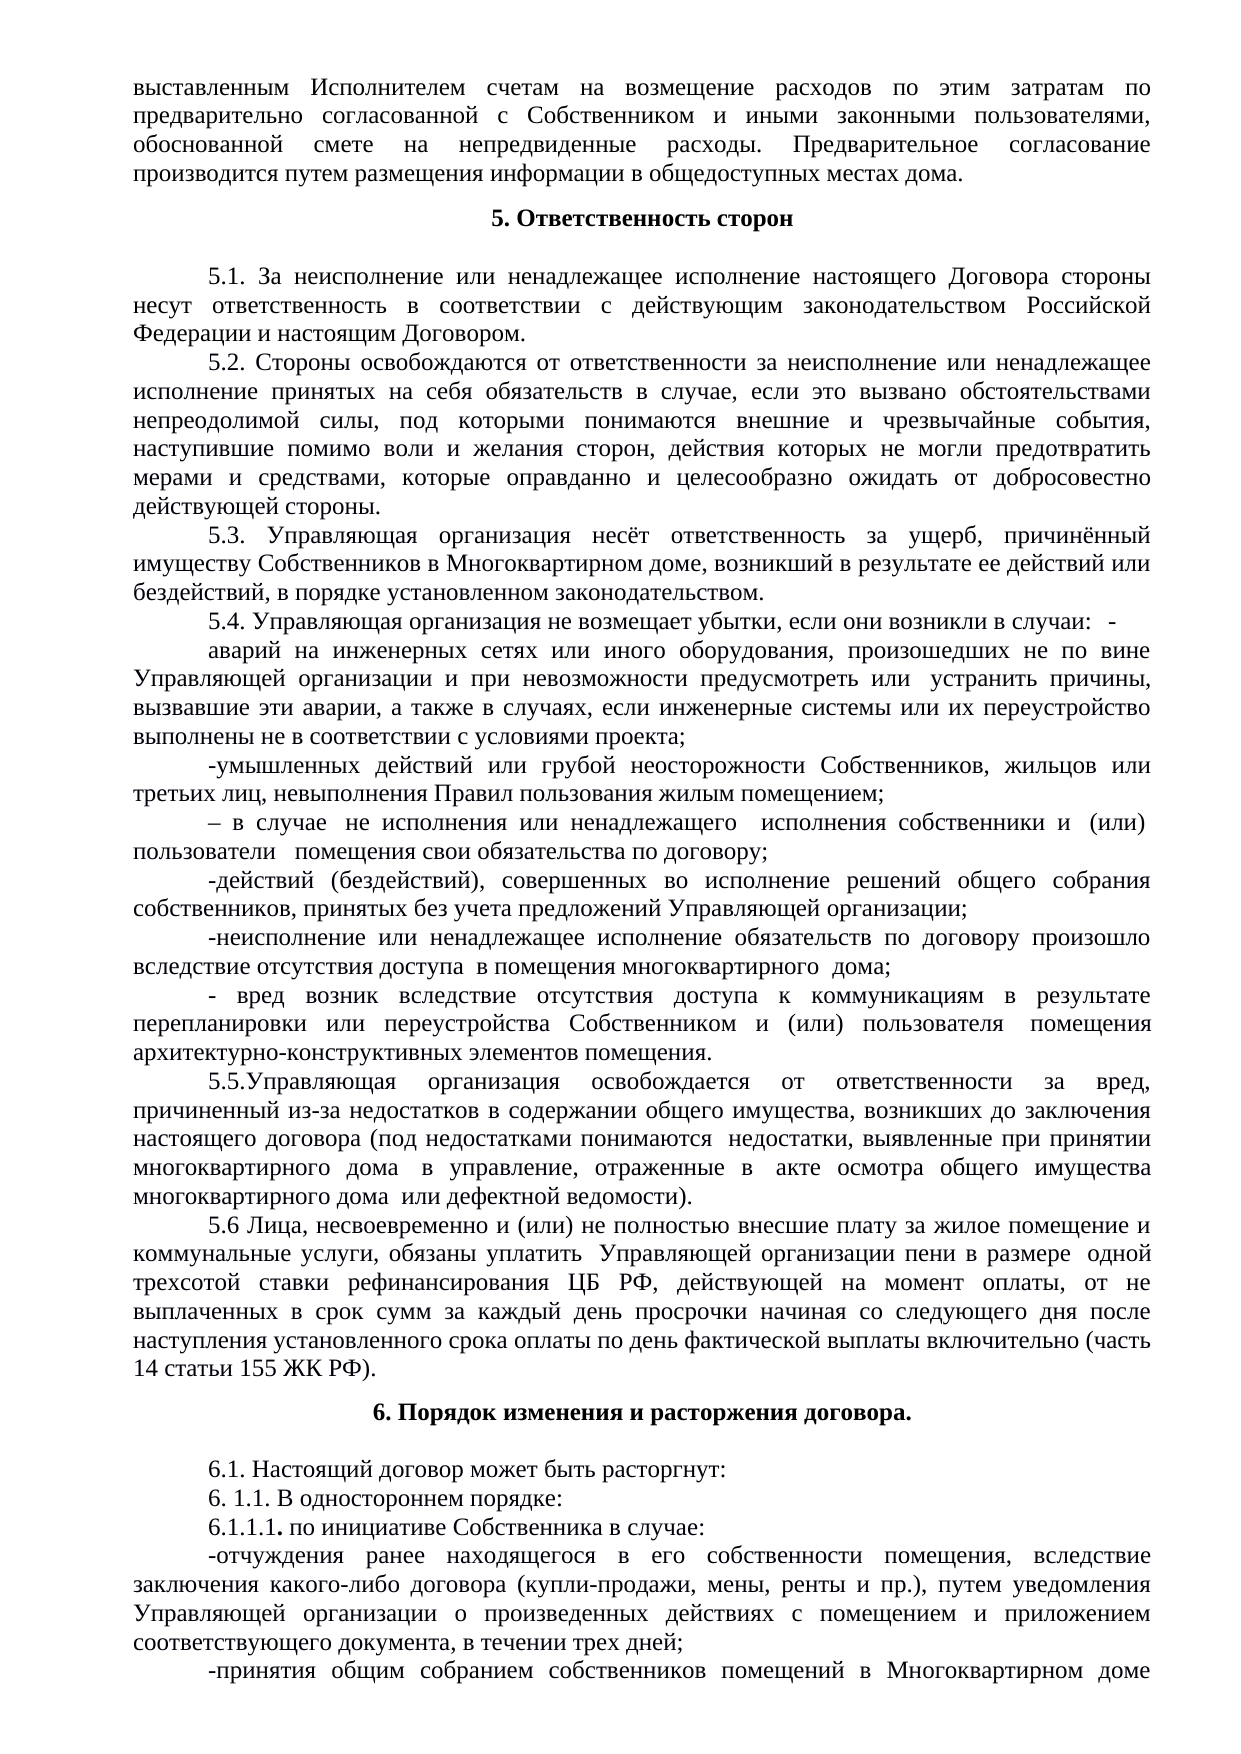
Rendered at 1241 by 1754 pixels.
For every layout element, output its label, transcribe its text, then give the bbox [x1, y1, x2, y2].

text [133, 1454, 1152, 1684]
text 6. Порядок изменения и расторжения договора. [133, 1397, 1152, 1426]
text 5. Ответственность сторон [133, 203, 1152, 232]
text 5.2. Стороны освобождаются от ответственности за неисполнение или ненадлежащее исполнение принятых на себя обязательств в случае, если это вызвано обстоятельствами непреодолимой силы, под которыми понимаются внешние и чрезвычайные события, наступившие помимо воли и желания сторон, действия которых не могли предотвратить мерами и средствами, которые оправданно и целесообразно ожидать от добросовестно действующей стороны. 5.3. Управляющая организация несёт ответственность за ущерб, причинённый имуществу Собственников в Многоквартирном доме, возникший в результате ее действий или бездействий, в порядке установленном законодательством. 5.4. Управляющая организация не возмещает убытки, если они возникли в случаи: - аварий на инженерных сетях или иного оборудования, произошедших не по вине Управляющей организации и при невозможности предусмотреть или устранить причины, вызвавшие эти аварии, а также в случаях, если инженерные системы или их переустройство выполнены не в соответствии с условиями проекта; -умышленных действий или грубой неосторожности Собственников, жильцов или третьих лиц, невыполнения Правил пользования жилым помещением; – в случае не исполнения или ненадлежащего исполнения собственники и (или) пользователи помещения свои обязательства по договору; -действий (бездействий), совершенных во исполнение решений общего собрания собственников, принятых без учета предложений Управляющей организации; -неисполнение или ненадлежащее исполнение обязательств по договору произошло вследствие отсутствия доступа в помещения многоквартирного дома; - вред возник вследствие отсутствия доступа к коммуникациям в результате перепланировки или переустройства Собственником и (или) пользователя помещения архитектурно-конструктивных элементов помещения. 5.5.Управляющая организация освобождается от ответственности за вред, причиненный из-за недостатков в содержании общего имущества, возникших до заключения настоящего договора (под недостатками понимаются недостатки, выявленные при принятии многоквартирного дома в управление, отраженные в акте осмотра общего имущества многоквартирного дома или дефектной ведомости). 5.6 Лица, несвоевременно и (или) не полностью внесшие плату за жилое помещение и коммунальные услуги, обязаны уплатить Управляющей организации пени в размере одной трехсотой ставки рефинансирования ЦБ РФ, действующей на момент оплаты, от не выплаченных в срок сумм за каждый день просрочки начиная со следующего дня после наступления установленного срока оплаты по день фактической выплаты включительно (часть 14 статьи 155 ЖК РФ). [133, 347, 1152, 1382]
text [133, 72, 1152, 187]
text 5.1. За неисполнение или ненадлежащее исполнение настоящего Договора стороны несут ответственность в соответствии с действующим законодательством Российской Федерации и настоящим Договором. [133, 261, 1152, 347]
